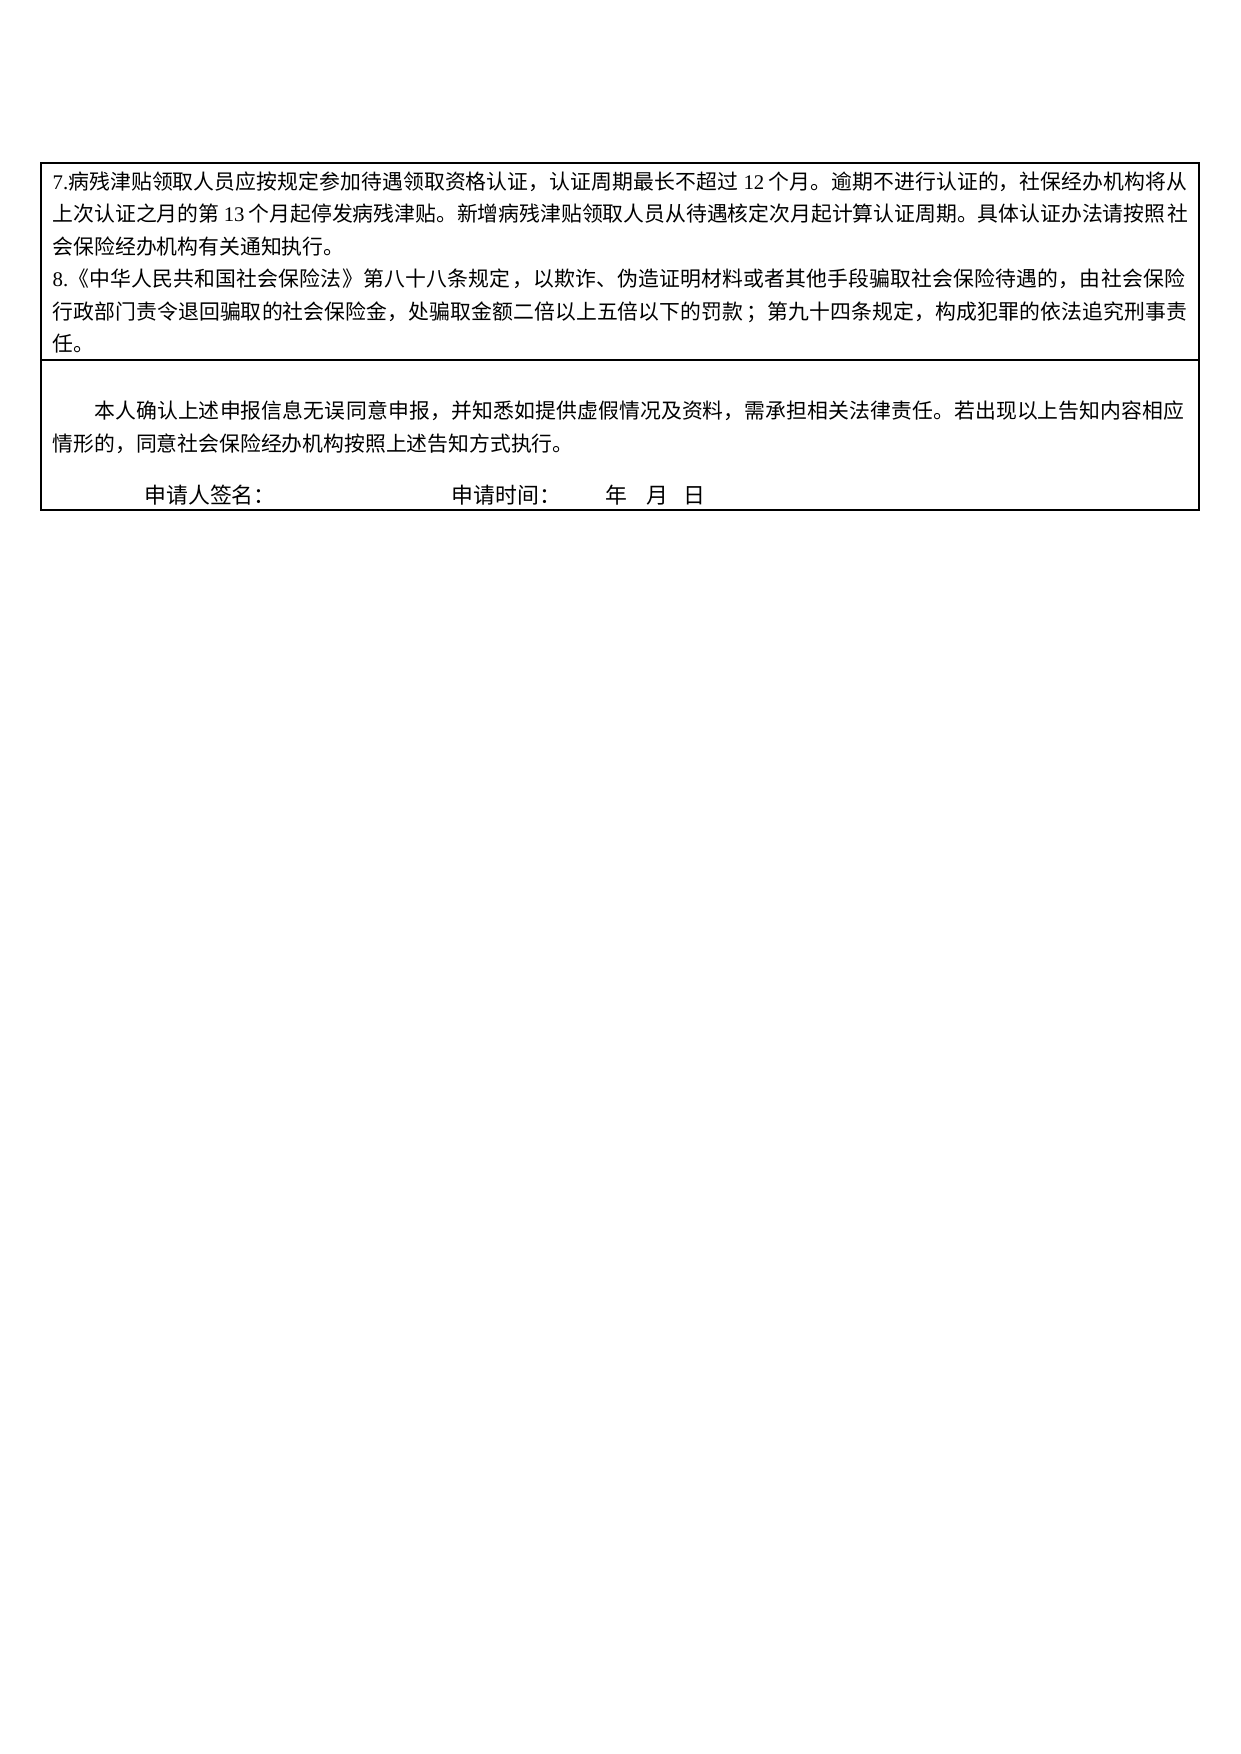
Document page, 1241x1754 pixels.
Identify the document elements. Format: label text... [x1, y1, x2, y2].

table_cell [42, 164, 1198, 359]
table_cell 本人确认上述申报信息无误同意申报，并知悉如提供虚假情况及资料，需承担相关法律责任。若出现以上告知内容相应情形的，同意社会保险经办机构按照上述告知方式执行。 申请人签名： 申请时间： 年 月 日 [42, 361, 1198, 509]
